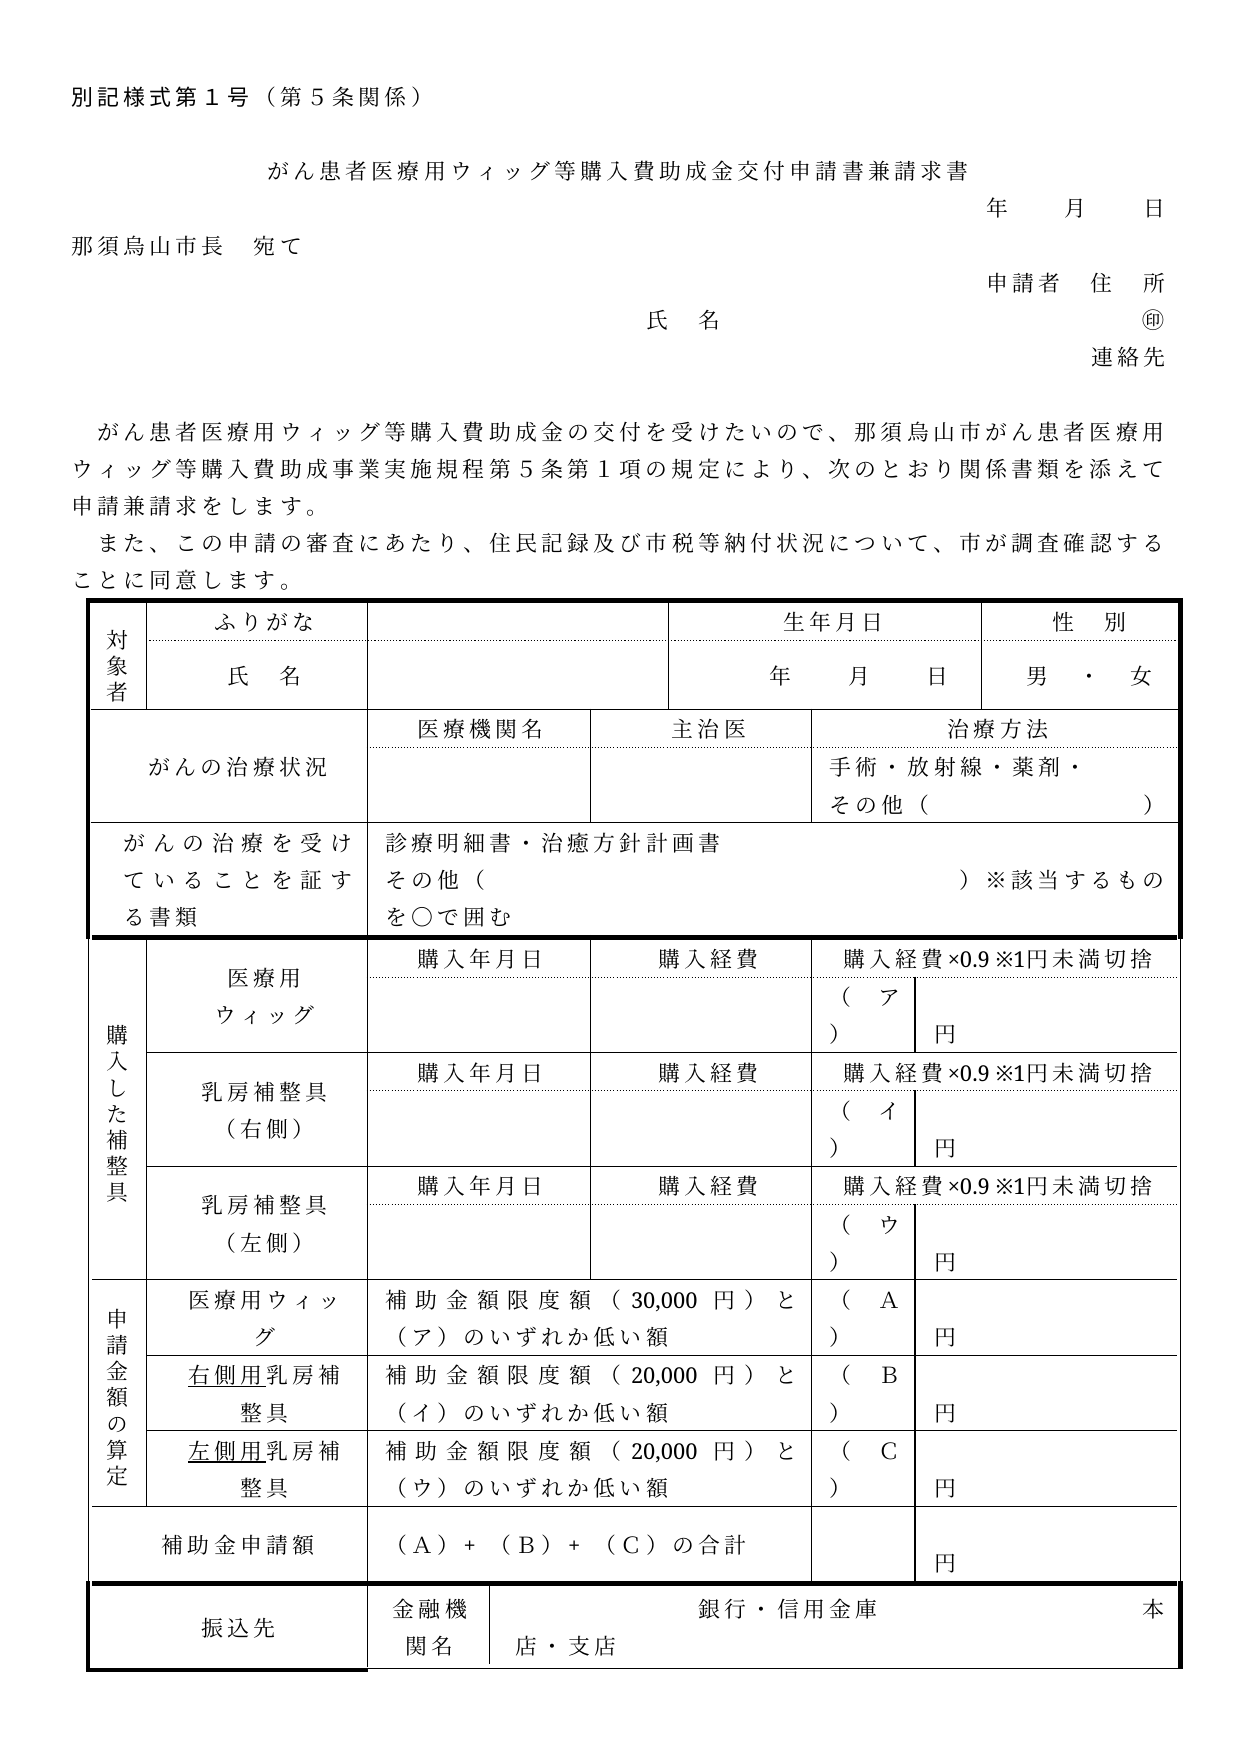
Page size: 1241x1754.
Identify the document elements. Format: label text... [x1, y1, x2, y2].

table_cell 診療明細書・治癒方針計画書 その他（ ）※該当するものを〇で囲む [368, 823, 1178, 935]
table_cell [591, 1204, 811, 1279]
table_cell 購入年月日 [368, 1167, 590, 1204]
table_cell 乳房補整具 （左側） [147, 1167, 367, 1279]
text 那須烏山市長 宛て [71, 226, 1169, 263]
table_cell 手術・放射線・薬剤・ その他（ ） [812, 747, 1178, 822]
table_cell （イ） [812, 1090, 914, 1166]
table_cell 医療機関名 [368, 710, 590, 747]
table_cell 円 [916, 1355, 1180, 1430]
table_cell 乳房補整具 （右側） [147, 1053, 367, 1166]
table_cell がんの治療を受けていることを証する書類 [90, 823, 367, 935]
table_cell 補助金申請額 [89, 1506, 367, 1581]
table_cell 氏 名 [147, 640, 367, 708]
table_cell [368, 977, 590, 1052]
text がん患者医療用ウィッグ等購入費助成金の交付を受けたいので、那須烏山市がん患者医療用ウィッグ等購入費助成事業実施規程第５条第１項の規定により、次のとおり関係書類を添えて申請兼請求をします。 [71, 412, 1169, 523]
table_cell 右側用乳房補整具 [147, 1356, 367, 1430]
table_cell 円 [916, 1506, 1180, 1581]
table_cell 購入年月日 [368, 1053, 590, 1090]
table_cell 主治医 [591, 710, 811, 747]
table_cell （Ｃ） [812, 1431, 914, 1506]
table_cell （Ａ）+（Ｂ）+（Ｃ）の合計 [368, 1507, 811, 1581]
table_cell 補助金額限度額（20,000円）と（ウ）のいずれか低い額 [368, 1431, 811, 1506]
table_cell [368, 640, 668, 708]
table_cell （ア） [812, 977, 914, 1052]
table_cell 円 [916, 1204, 1180, 1279]
table_cell 円 [916, 1430, 1180, 1506]
table_cell [591, 1090, 811, 1166]
table_header 性 別 [982, 603, 1178, 640]
table_cell 金融機関名 [368, 1586, 489, 1667]
table_cell [368, 1204, 590, 1279]
text がん患者医療用ウィッグ等購入費助成金交付申請書兼請求書 [71, 152, 1169, 189]
text また、この申請の審査にあたり、住民記録及び市税等納付状況について、市が調査確認することに同意します。 [71, 523, 1169, 598]
table_cell 購入経費×0.9 ※1円未満切捨 [812, 1052, 1180, 1090]
table_cell （Ｂ） [812, 1356, 914, 1430]
table_cell 購入経費 [591, 1053, 811, 1090]
table_cell 補助金額限度額（30,000円）と（ア）のいずれか低い額 [368, 1280, 811, 1355]
table_cell [591, 977, 811, 1052]
table_cell [368, 1090, 590, 1166]
table_header 対象者 [90, 603, 146, 708]
table_cell 購入した補整具 [89, 935, 146, 1279]
table_cell 円 [916, 1090, 1180, 1166]
table_cell がんの治療状況 [90, 710, 367, 822]
table_cell 円 [916, 977, 1180, 1052]
text 氏 名 ㊞ [71, 300, 1169, 338]
table_cell 購入年月日 [368, 940, 590, 977]
table_header ふりがな [147, 603, 367, 640]
text 連絡先 [71, 338, 1169, 375]
text 別記様式第１号（第５条関係） [71, 77, 1169, 114]
table_cell 購入経費 [591, 940, 811, 977]
table_cell 申請金額の算定 [89, 1279, 146, 1506]
table_cell 振込先 [90, 1581, 367, 1667]
table_cell （ウ） [812, 1204, 914, 1279]
table_cell 円 [916, 1279, 1180, 1355]
table_cell 治療方法 [812, 710, 1178, 747]
table_cell 補助金額限度額（20,000円）と（イ）のいずれか低い額 [368, 1356, 811, 1430]
text 申請者 住 所 [71, 263, 1169, 300]
table_cell 男 ・ 女 [982, 640, 1178, 708]
table_cell 年 月 日 [669, 640, 981, 708]
table_cell 購入経費×0.9 ※1円未満切捨 [812, 935, 1180, 977]
table_cell 医療用ウィッグ [147, 1280, 367, 1355]
table_cell [368, 747, 590, 822]
table_cell 購入経費×0.9 ※1円未満切捨 [812, 1166, 1180, 1204]
table_cell 購入経費 [591, 1167, 811, 1204]
table_cell 左側用乳房補整具 [147, 1431, 367, 1506]
table_header [368, 603, 668, 640]
table_cell [812, 1507, 914, 1581]
table_cell [591, 747, 811, 822]
table_header 生年月日 [669, 603, 981, 640]
table_cell （Ａ） [812, 1280, 914, 1355]
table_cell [489, 1581, 1178, 1667]
text 年 月 日 [71, 189, 1169, 226]
table_cell 医療用 ウィッグ [147, 940, 367, 1052]
